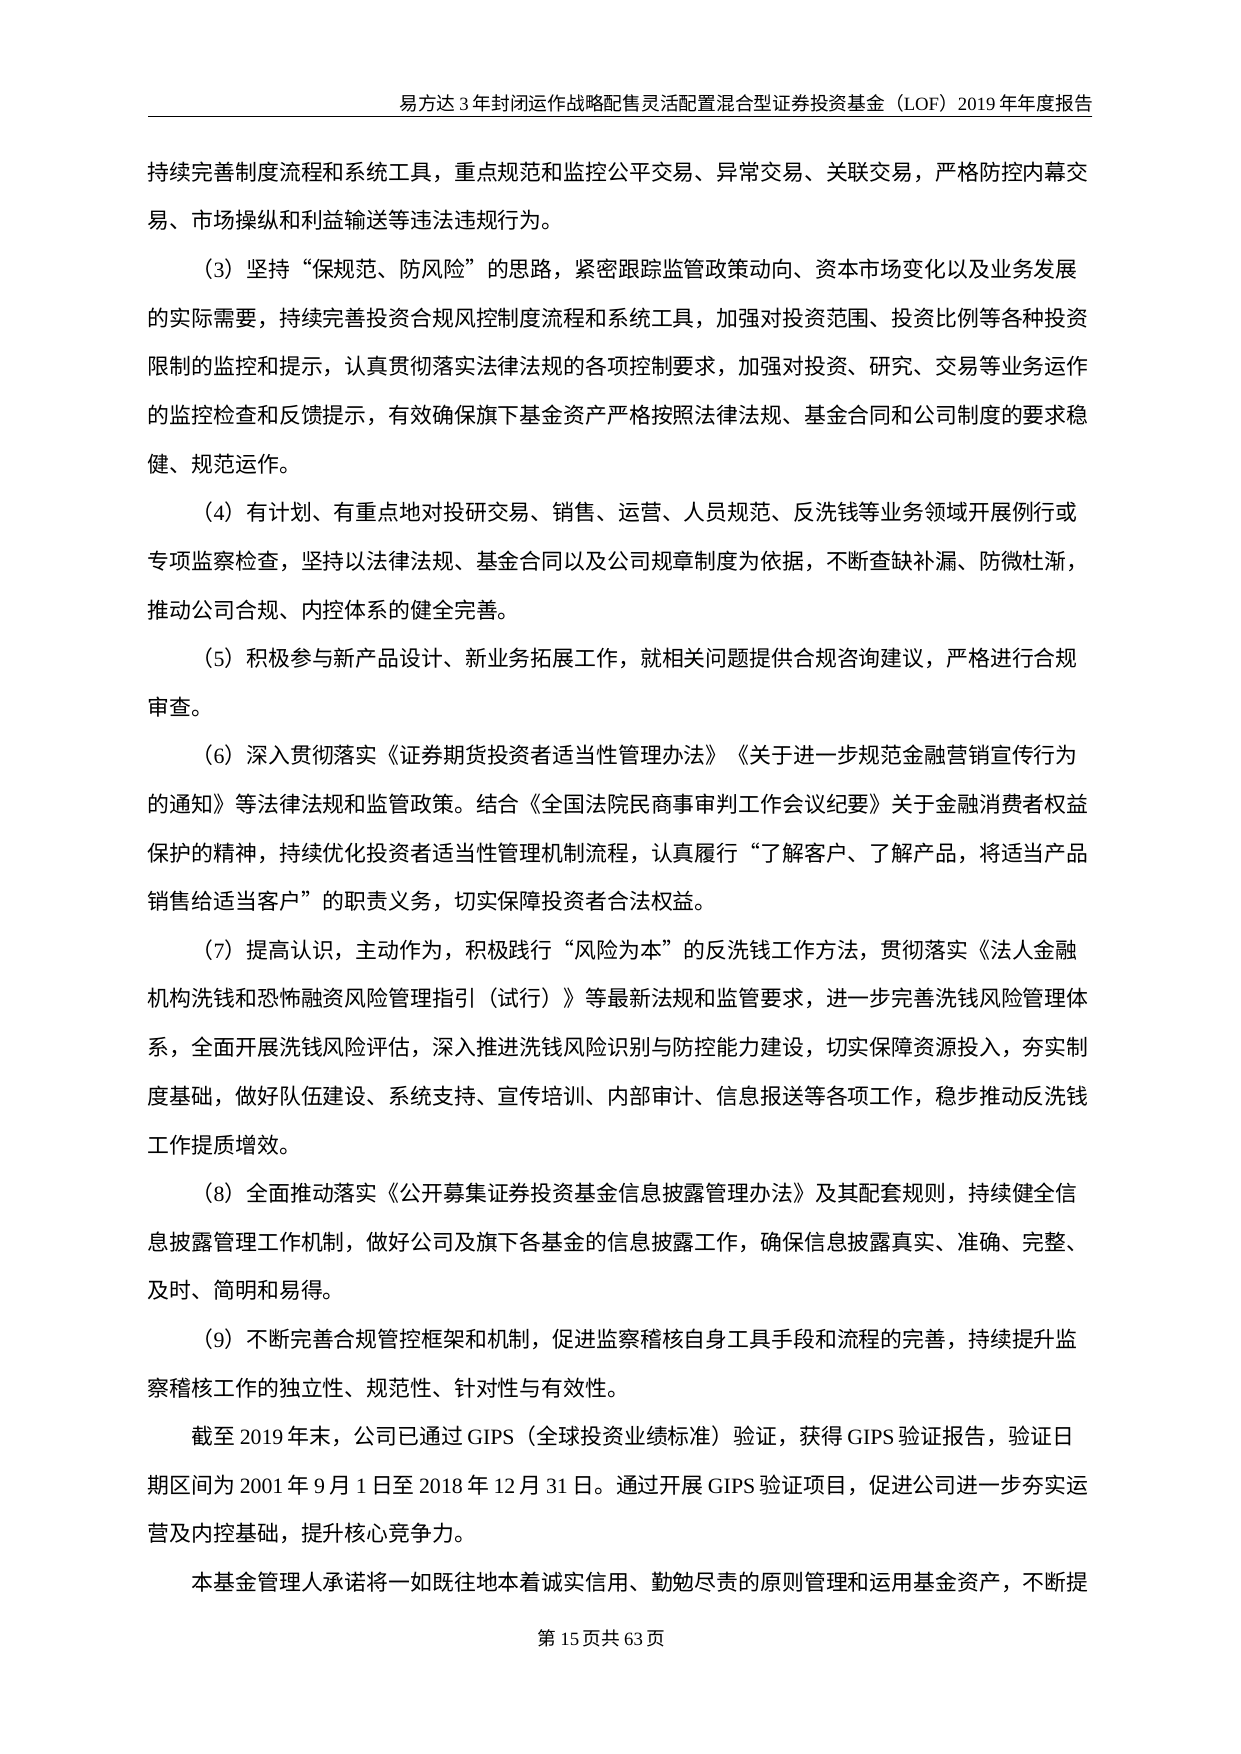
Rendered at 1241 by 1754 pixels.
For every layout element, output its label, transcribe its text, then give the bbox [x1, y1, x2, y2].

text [148, 154, 1092, 236]
text （7）提高认识，主动作为，积极践行“风险为本”的反洗钱工作方法，贯彻落实《法人金融机构洗钱和恐怖融资风险管理指引（试行）》等最新法规和监管要求，进一步完善洗钱风险管理体系，全面开展洗钱风险评估，深入推进洗钱风险识别与防控能力建设，切实保障资源投入，夯实制度基础，做好队伍建设、系统支持、宣传培训、内部审计、信息报送等各项工作，稳步推动反洗钱工作提质增效。 [148, 932, 1092, 1160]
text （5）积极参与新产品设计、新业务拓展工作，就相关问题提供合规咨询建议，严格进行合规审查。 [148, 641, 1092, 722]
text （9）不断完善合规管控框架和机制，促进监察稽核自身工具手段和流程的完善，持续提升监察稽核工作的独立性、规范性、针对性与有效性。 [148, 1321, 1092, 1403]
text 截至2019年末，公司已通过GIPS（全球投资业绩标准）验证，获得GIPS验证报告，验证日期区间为2001年9月1日至2018年12月31日。通过开展GIPS验证项目，促进公司进一步夯实运营及内控基础，提升核心竞争力。 [148, 1418, 1092, 1548]
text （4）有计划、有重点地对投研交易、销售、运营、人员规范、反洗钱等业务领域开展例行或专项监察检查，坚持以法律法规、基金合同以及公司规章制度为依据，不断查缺补漏、防微杜渐，推动公司合规、内控体系的健全完善。 [148, 495, 1092, 625]
text （6）深入贯彻落实《证券期货投资者适当性管理办法》《关于进一步规范金融营销宣传行为的通知》等法律法规和监管政策。结合《全国法院民商事审判工作会议纪要》关于金融消费者权益保护的精神，持续优化投资者适当性管理机制流程，认真履行“了解客户、了解产品，将适当产品销售给适当客户”的职责义务，切实保障投资者合法权益。 [148, 738, 1092, 916]
text （8）全面推动落实《公开募集证券投资基金信息披露管理办法》及其配套规则，持续健全信息披露管理工作机制，做好公司及旗下各基金的信息披露工作，确保信息披露真实、准确、完整、及时、简明和易得。 [148, 1176, 1092, 1306]
text （3）坚持“保规范、防风险”的思路，紧密跟踪监管政策动向、资本市场变化以及业务发展的实际需要，持续完善投资合规风控制度流程和系统工具，加强对投资范围、投资比例等各种投资限制的监控和提示，认真贯彻落实法律法规的各项控制要求，加强对投资、研究、交易等业务运作的监控检查和反馈提示，有效确保旗下基金资产严格按照法律法规、基金合同和公司制度的要求稳健、规范运作。 [148, 251, 1092, 479]
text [148, 1564, 1092, 1597]
